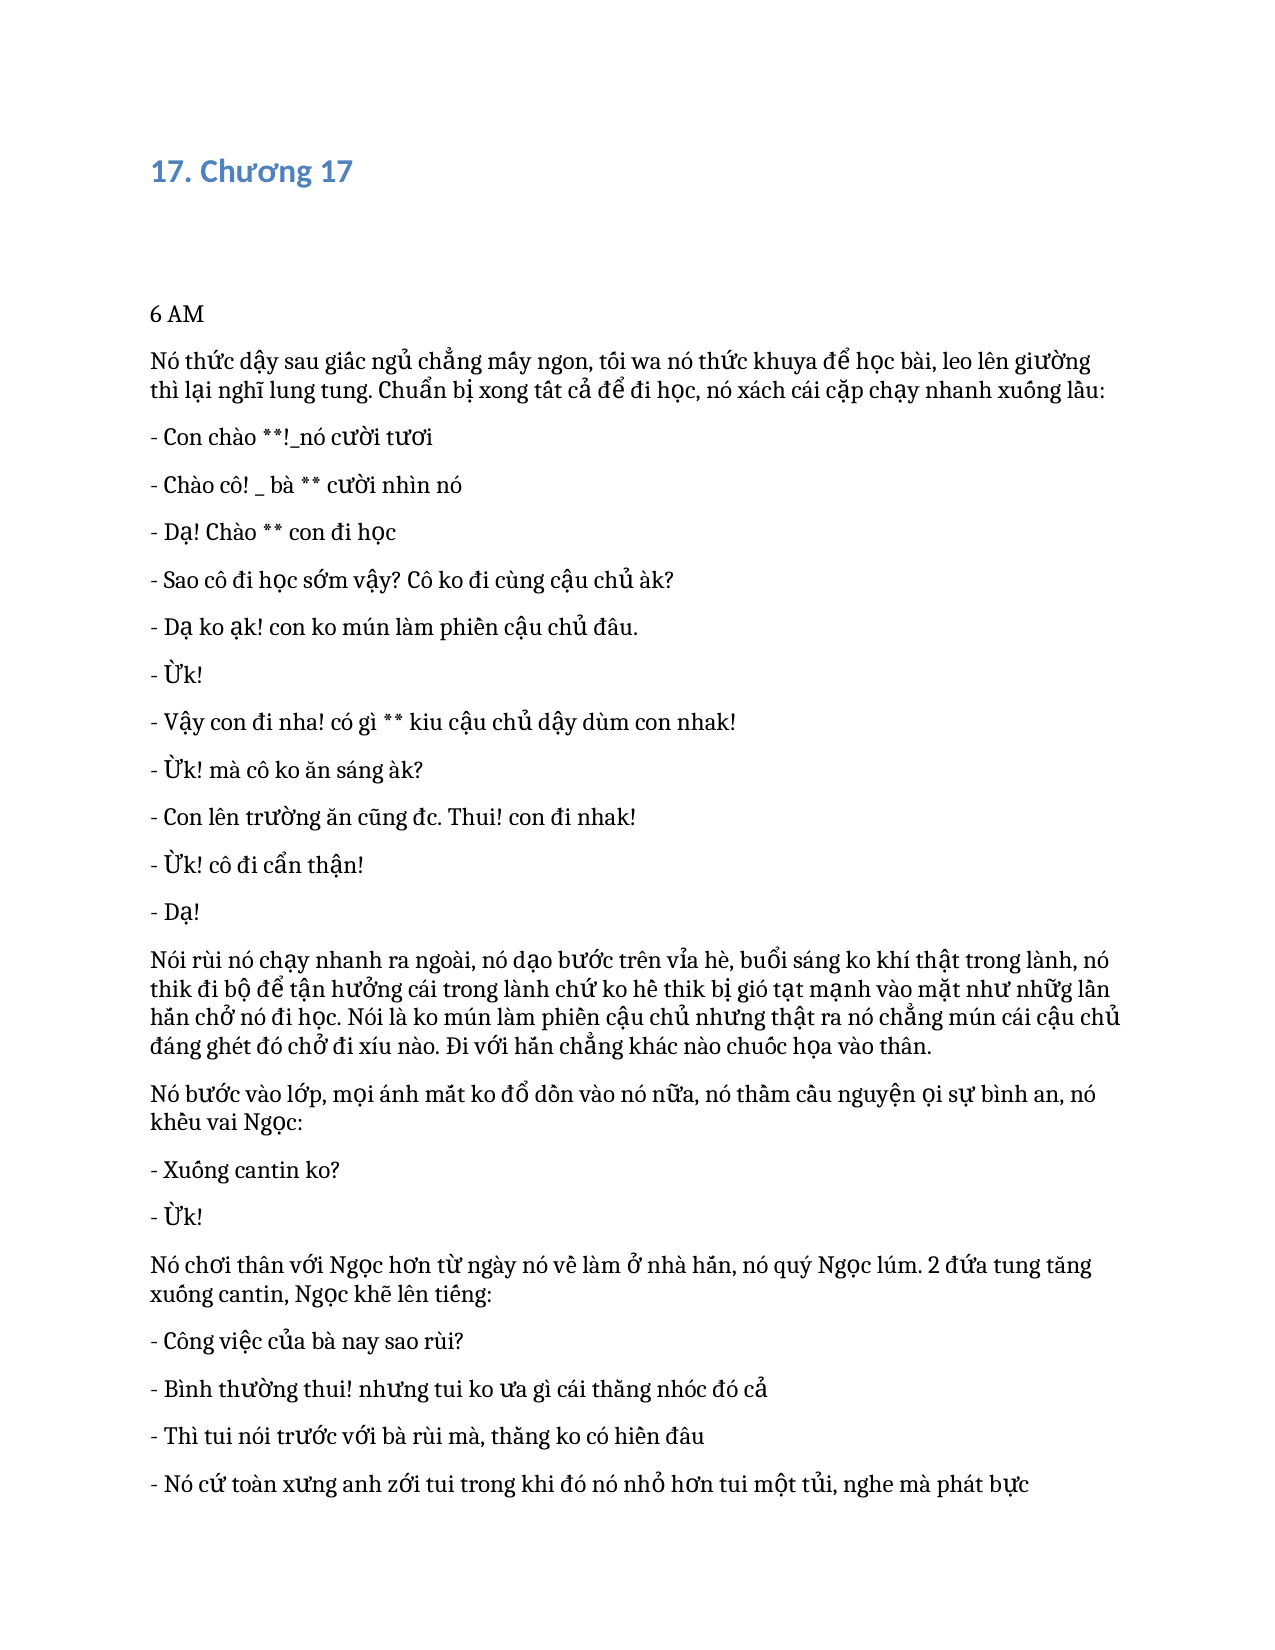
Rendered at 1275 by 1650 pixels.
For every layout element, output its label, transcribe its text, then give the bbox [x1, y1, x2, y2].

text - Con lên trường ăn cũng đc. Thui! con đi nhak! [150, 803, 1125, 832]
text - Xuống cantin ko? [150, 1156, 1125, 1184]
text - Sao cô đi học sớm vậy? Cô ko đi cùng cậu chủ àk? [150, 566, 1125, 594]
text - Công việc của bà nay sao rùi? [150, 1327, 1125, 1356]
text - Dạ! [150, 898, 1125, 927]
text - Dạ ko ạk! con ko mún làm phiền cậu chủ đâu. [150, 613, 1125, 642]
text - Vậy con đi nha! có gì ** kiu cậu chủ dậy dùm con nhak! [150, 708, 1125, 737]
text - Dạ! Chào ** con đi học [150, 518, 1125, 547]
text - Ừk! [150, 661, 1125, 689]
text - Nó cứ toàn xưng anh zới tui trong khi đó nó nhỏ hơn tui một tủi, nghe mà phát bực [150, 1469, 1125, 1498]
text - Ừk! cô đi cẩn thận! [150, 851, 1125, 879]
text - Chào cô! _ bà ** cười nhìn nó [150, 471, 1125, 499]
text Nó chơi thân với Ngọc hơn từ ngày nó về làm ở nhà hắn, nó quý Ngọc lúm. 2 đứa tung tăng xuống cantin, Ngọc khẽ lên tiếng: [150, 1251, 1125, 1308]
text - Thì tui nói trước với bà rùi mà, thằng ko có hiền đâu [150, 1422, 1125, 1451]
text - Ừk! mà cô ko ăn sáng àk? [150, 756, 1125, 784]
text 6 AM [150, 299, 1125, 328]
text - Ừk! [150, 1203, 1125, 1232]
text Nói rùi nó chạy nhanh ra ngoài, nó dạo bước trên vỉa hè, buổi sáng ko khí thật trong lành, nó thik đi bộ để tận hưởng cái trong lành chứ ko hề thik bị gió tạt mạnh vào mặt như nhữg lần hắn chở nó đi học. Nói là ko mún làm phiền cậu chủ nhưng thật ra nó chẳng mún cái cậu chủ đáng ghét đó chở đi xíu nào. Đi với hắn chẳng khác nào chuốc họa vào thân. [150, 946, 1125, 1061]
text - Con chào **!_nó cười tươi [150, 423, 1125, 452]
subtitle 17. Chương 17 [150, 150, 1125, 191]
text Nó thức dậy sau giấc ngủ chẳng mấy ngon, tối wa nó thức khuya để học bài, leo lên giường thì lại nghĩ lung tung. Chuẩn bị xong tất cả để đi học, nó xách cái cặp chạy nhanh xuống lầu: [150, 347, 1125, 404]
text Nó bước vào lớp, mọi ánh mắt ko đổ dồn vào nó nữa, nó thầm cầu nguyện ọi sự bình an, nó khều vai Ngọc: [150, 1079, 1125, 1137]
text - Bình thường thui! nhưng tui ko ưa gì cái thằng nhóc đó cả [150, 1374, 1125, 1403]
